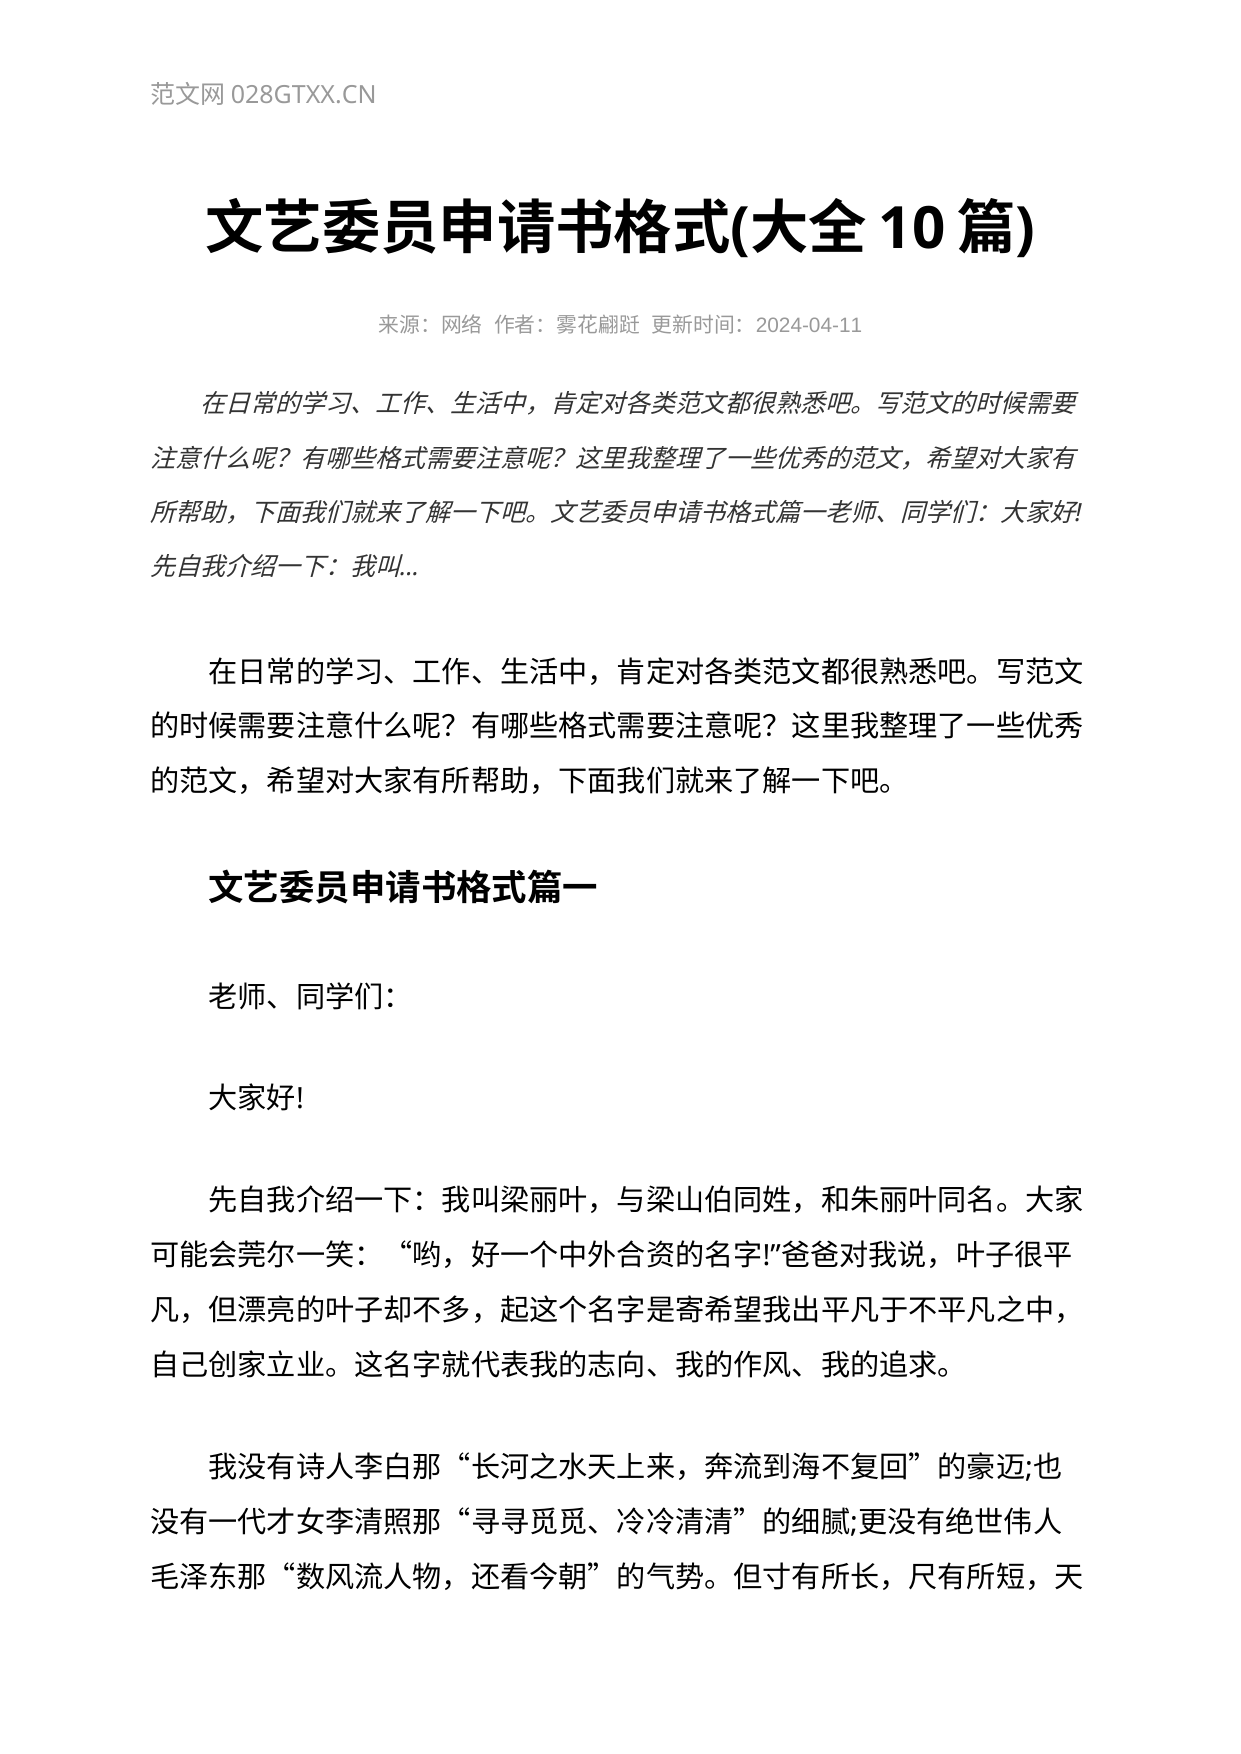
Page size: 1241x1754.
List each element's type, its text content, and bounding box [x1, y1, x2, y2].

text 先自我介绍一下：我叫梁丽叶，与梁山伯同姓，和朱丽叶同名。大家可能会莞尔一笑：“哟，好一个中外合资的名字!”爸爸对我说，叶子很平凡，但漂亮的叶子却不多，起这个名字是寄希望我出平凡于不平凡之中，自己创家立业。这名字就代表我的志向、我的作风、我的追求。 [150, 1177, 1090, 1384]
text 老师、同学们： [150, 973, 1090, 1015]
text 文艺委员申请书格式篇一 [150, 860, 1090, 911]
subtitle 文艺委员申请书格式(大全10篇) [150, 181, 1090, 266]
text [150, 1443, 1090, 1596]
text 在日常的学习、工作、生活中，肯定对各类范文都很熟悉吧。写范文的时候需要注意什么呢？有哪些格式需要注意呢？这里我整理了一些优秀的范文，希望对大家有所帮助，下面我们就来了解一下吧。文艺委员申请书格式篇一老师、同学们：大家好!先自我介绍一下：我叫... [150, 384, 1090, 583]
text 在日常的学习、工作、生活中，肯定对各类范文都很熟悉吧。写范文的时候需要注意什么呢？有哪些格式需要注意呢？这里我整理了一些优秀的范文，希望对大家有所帮助，下面我们就来了解一下吧。 [150, 648, 1090, 800]
text 大家好! [150, 1075, 1090, 1117]
text 来源：网络 作者：雾花翩跹 更新时间：2024-04-11 [150, 313, 1090, 337]
